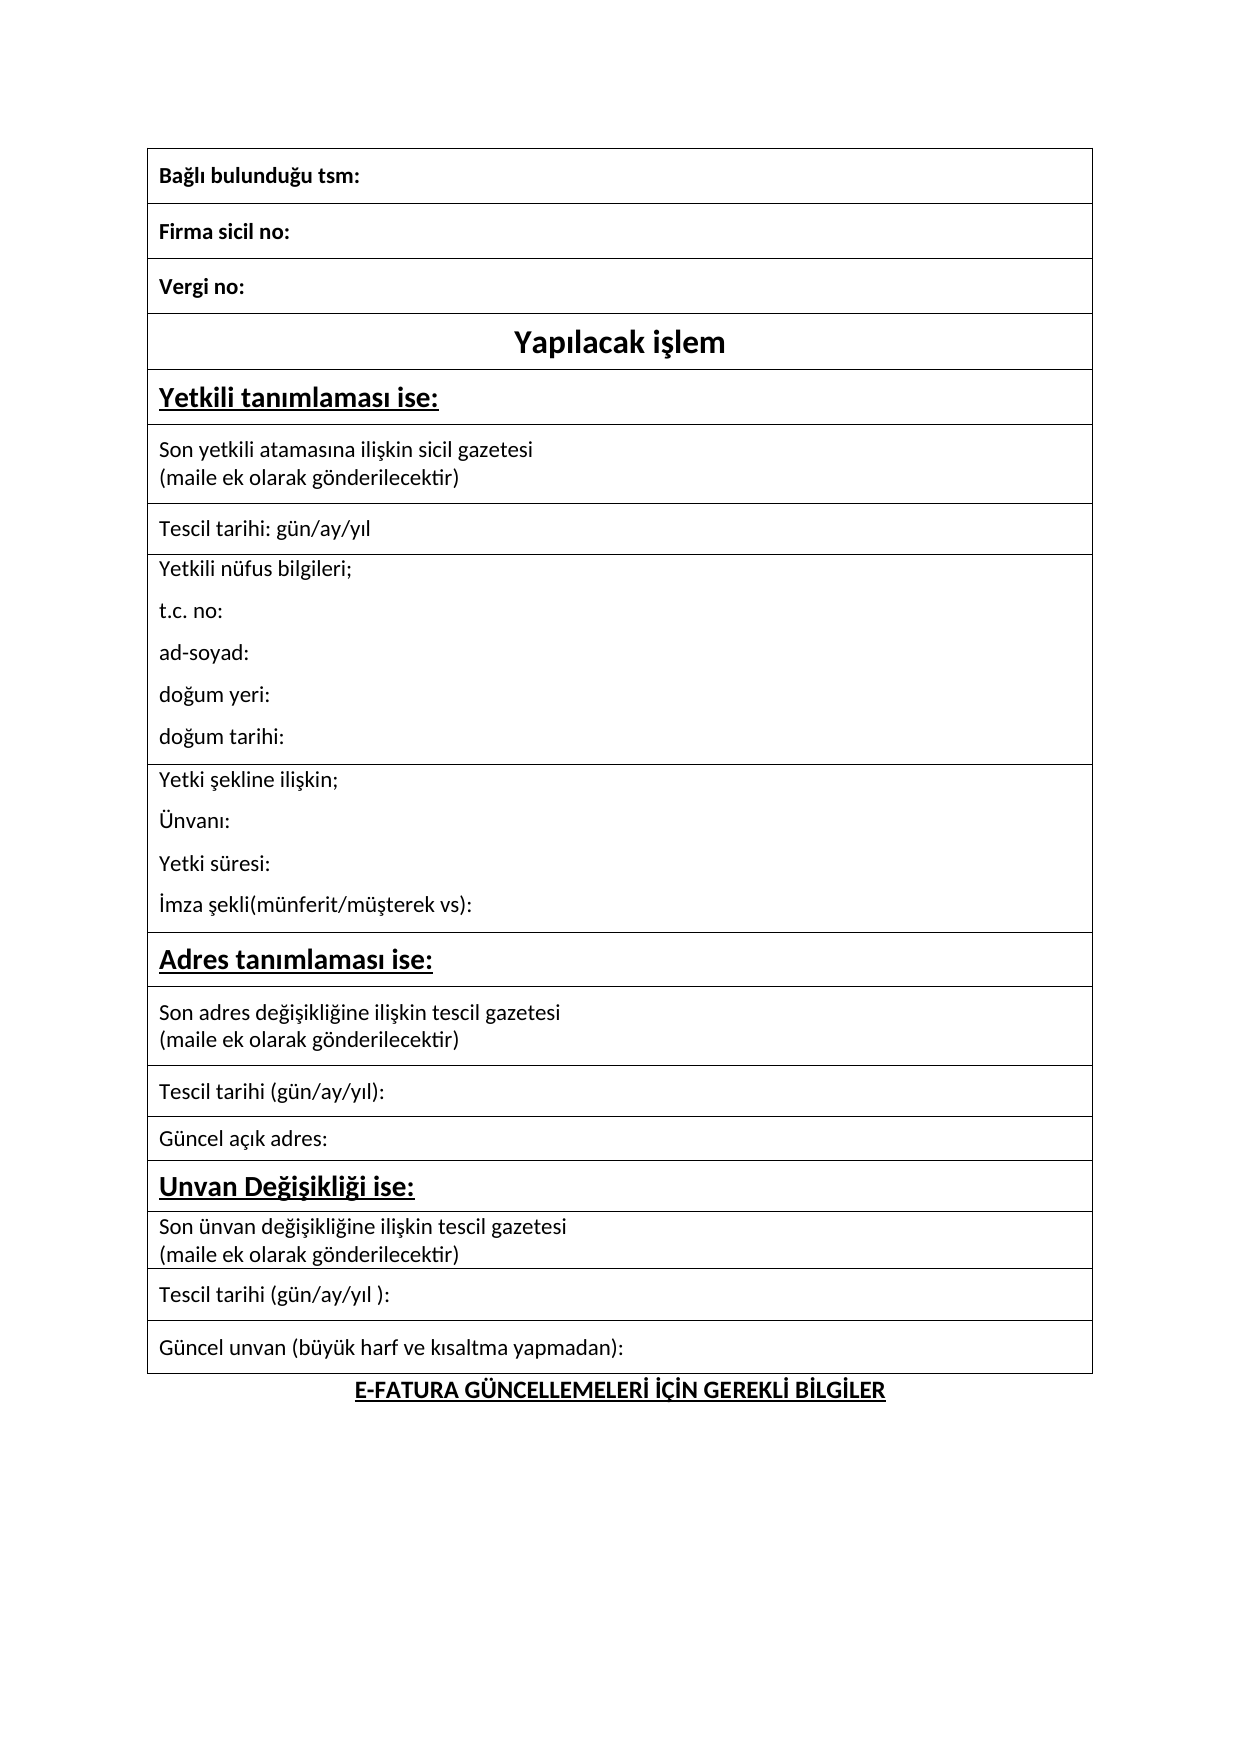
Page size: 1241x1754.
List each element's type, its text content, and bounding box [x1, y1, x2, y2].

text E-FATURA GÜNCELLEMELERİ İÇİN GEREKLİ BİLGİLER [148, 1374, 1093, 1404]
table_cell Güncel açık adres: [148, 1117, 1092, 1160]
table_cell Yetki şekline ilişkin; Ünvanı: Yetki süresi: İmza şekli(münferit/müşterek vs): [148, 765, 1092, 932]
table_cell Yetkili nüfus bilgileri; t.c. no: ad-soyad: doğum yeri: doğum tarihi: [148, 555, 1092, 764]
table_header Bağlı bulunduğu tsm: [148, 149, 1092, 203]
table_cell Tescil tarihi (gün/ay/yıl ): [148, 1269, 1092, 1320]
table_cell Firma sicil no: [148, 204, 1092, 258]
table_cell Vergi no: [148, 259, 1092, 313]
table_cell Yapılacak işlem [148, 314, 1092, 368]
table_cell Yetkili tanımlaması ise: [148, 370, 1092, 424]
table_cell Unvan Değişikliği ise: [148, 1161, 1092, 1211]
table_cell Tescil tarihi (gün/ay/yıl): [148, 1066, 1092, 1116]
table_cell Adres tanımlaması ise: [148, 933, 1092, 986]
table_cell Tescil tarihi: gün/ay/yıl [148, 504, 1092, 553]
table_cell Son adres değişikliğine ilişkin tescil gazetesi (maile ek olarak gönderilecektir) [148, 987, 1092, 1064]
table_cell Güncel unvan (büyük harf ve kısaltma yapmadan): [148, 1321, 1092, 1373]
table_cell Son ünvan değişikliğine ilişkin tescil gazetesi (maile ek olarak gönderilecektir) [148, 1212, 1092, 1268]
table_cell Son yetkili atamasına ilişkin sicil gazetesi (maile ek olarak gönderilecektir) [148, 425, 1092, 502]
